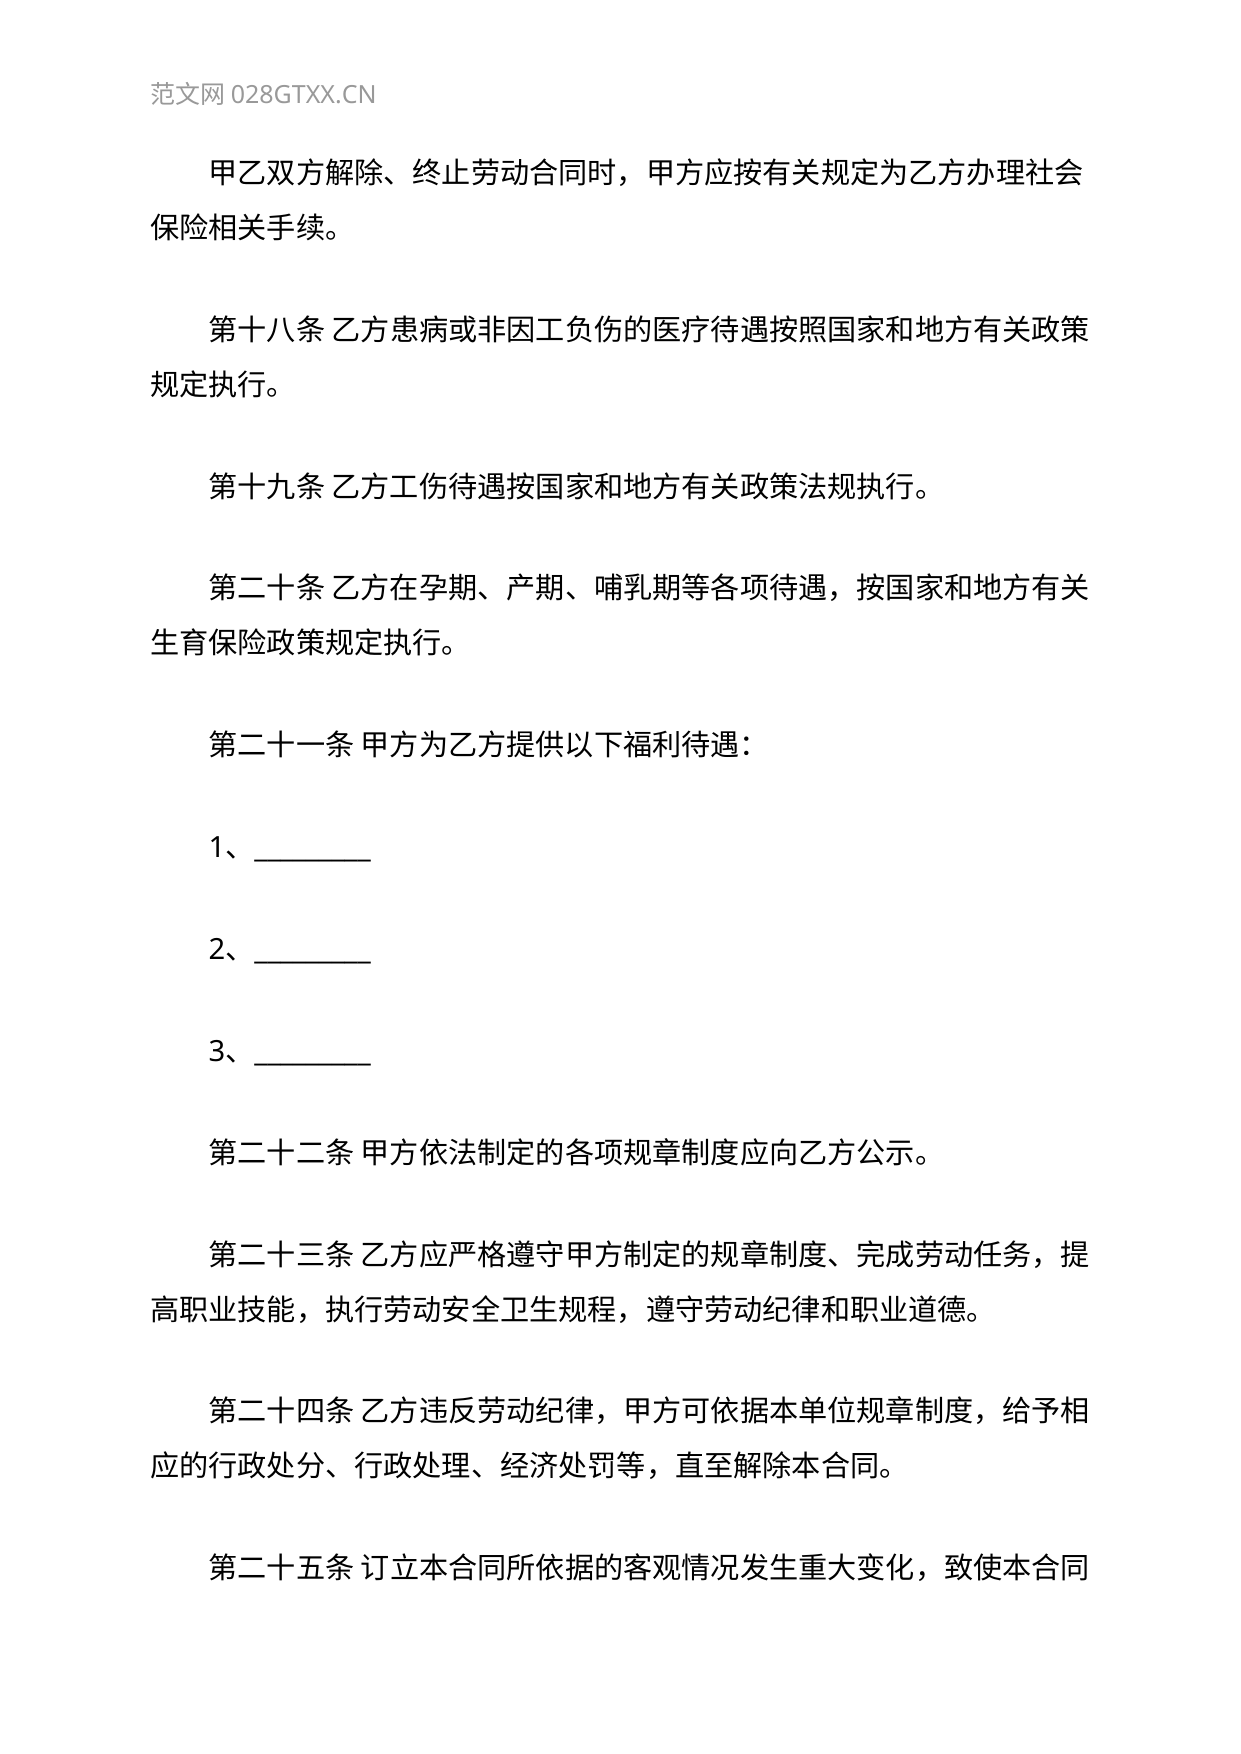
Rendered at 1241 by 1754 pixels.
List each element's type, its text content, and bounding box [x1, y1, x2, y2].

text 第二十条 乙方在孕期、产期、哺乳期等各项待遇，按国家和地方有关生育保险政策规定执行。 [150, 565, 1090, 662]
text 甲乙双方解除、终止劳动合同时，甲方应按有关规定为乙方办理社会保险相关手续。 [150, 150, 1090, 247]
text 第十八条 乙方患病或非因工负伤的医疗待遇按照国家和地方有关政策规定执行。 [150, 307, 1090, 404]
text 第二十四条 乙方违反劳动纪律，甲方可依据本单位规章制度，给予相应的行政处分、行政处理、经济处罚等，直至解除本合同。 [150, 1388, 1090, 1485]
text 第二十一条 甲方为乙方提供以下福利待遇： [150, 722, 1090, 764]
text 2、_________ [150, 926, 1090, 968]
text 第十九条 乙方工伤待遇按国家和地方有关政策法规执行。 [150, 463, 1090, 506]
text 第二十三条 乙方应严格遵守甲方制定的规章制度、完成劳动任务，提高职业技能，执行劳动安全卫生规程，遵守劳动纪律和职业道德。 [150, 1231, 1090, 1328]
text 1、_________ [150, 823, 1090, 866]
text 第二十二条 甲方依法制定的各项规章制度应向乙方公示。 [150, 1129, 1090, 1172]
text 3、_________ [150, 1027, 1090, 1070]
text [150, 1544, 1090, 1587]
